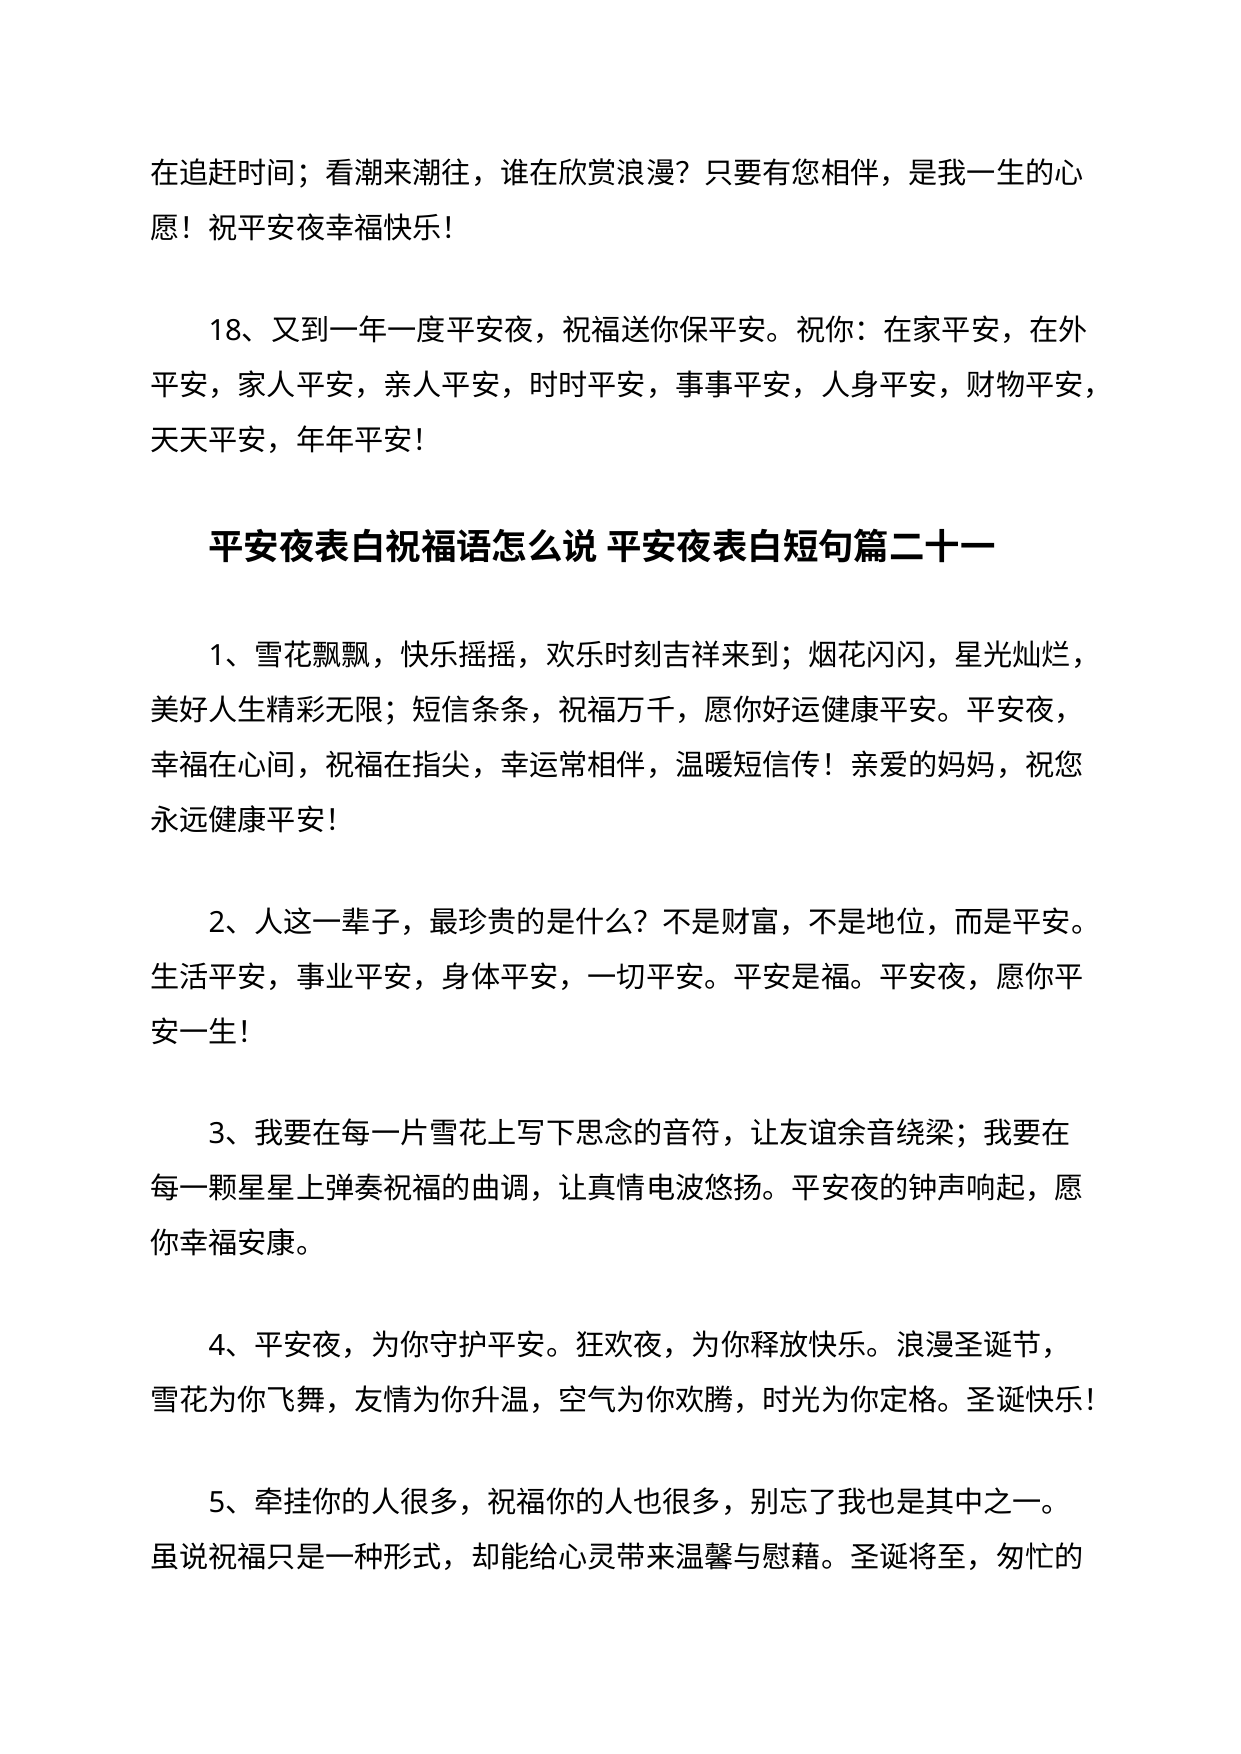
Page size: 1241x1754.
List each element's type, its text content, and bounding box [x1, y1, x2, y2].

text 18、又到一年一度平安夜，祝福送你保平安。祝你：在家平安，在外平安，家人平安，亲人平安，时时平安，事事平安，人身平安，财物平安，天天平安，年年平安！ [150, 307, 1090, 459]
text 平安夜表白祝福语怎么说 平安夜表白短句篇二十一 [150, 518, 1090, 569]
text 2、人这一辈子，最珍贵的是什么？不是财富，不是地位，而是平安。生活平安，事业平安，身体平安，一切平安。平安是福。平安夜，愿你平安一生！ [150, 898, 1090, 1051]
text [150, 150, 1090, 247]
text 4、平安夜，为你守护平安。狂欢夜，为你释放快乐。浪漫圣诞节，雪花为你飞舞，友情为你升温，空气为你欢腾，时光为你定格。圣诞快乐！ [150, 1322, 1090, 1419]
text 3、我要在每一片雪花上写下思念的音符，让友谊余音绕梁；我要在每一颗星星上弹奏祝福的曲调，让真情电波悠扬。平安夜的钟声响起，愿你幸福安康。 [150, 1110, 1090, 1262]
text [150, 1478, 1090, 1576]
text 1、雪花飘飘，快乐摇摇，欢乐时刻吉祥来到；烟花闪闪，星光灿烂，美好人生精彩无限；短信条条，祝福万千，愿你好运健康平安。平安夜，幸福在心间，祝福在指尖，幸运常相伴，温暖短信传！亲爱的妈妈，祝您永远健康平安！ [150, 632, 1090, 839]
